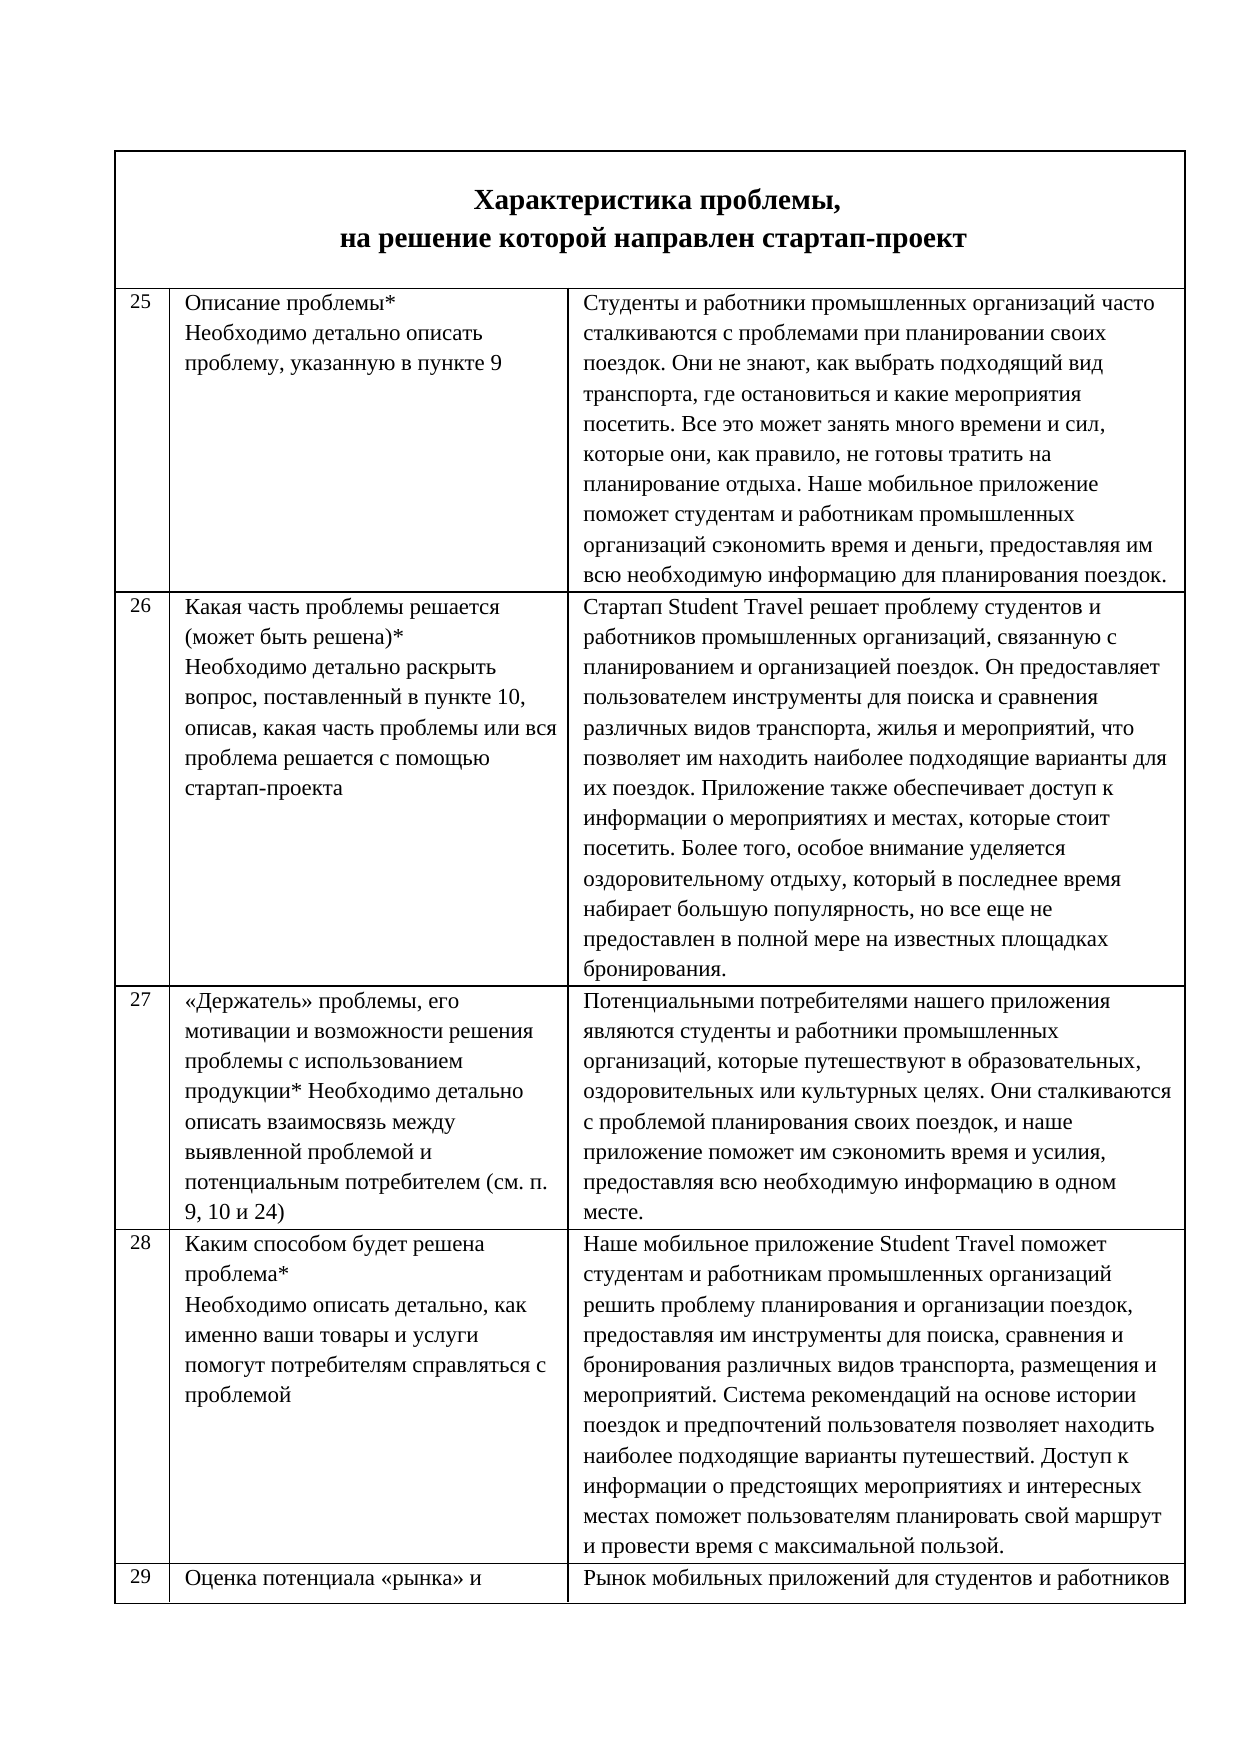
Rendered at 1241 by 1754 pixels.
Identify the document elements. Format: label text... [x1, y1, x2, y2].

table_cell Стартап Student Travel решает проблему студентов и работников промышленных организаций, связанную с планированием и организацией поездок. Он предоставляет пользователем инструменты для поиска и сравнения различных видов транспорта, жилья и мероприятий, что позволяет им находить наиболее подходящие варианты для их поездок. Приложение также обеспечивает доступ к информации о мероприятиях и местах, которые стоит посетить. Более того, особое внимание уделяется оздоровительному отдыху, который в последнее время набирает большую популярность, но все еще не предоставлен в полной мере на известных площадках бронирования. [569, 593, 1184, 985]
table_cell Описание проблемы* Необходимо детально описать проблему, указанную в пункте 9 [170, 289, 567, 591]
table_cell 28 [116, 1230, 169, 1562]
table_cell Характеристика проблемы, на решение которой направлен стартап-проект [116, 152, 1184, 287]
table_cell 26 [116, 593, 169, 985]
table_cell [569, 1564, 1184, 1602]
table_cell Наше мобильное приложение Student Travel поможет студентам и работникам промышленных организаций решить проблему планирования и организации поездок, предоставляя им инструменты для поиска, сравнения и бронирования различных видов транспорта, размещения и мероприятий. Система рекомендаций на основе истории поездок и предпочтений пользователя позволяет находить наиболее подходящие варианты путешествий. Доступ к информации о предстоящих мероприятиях и интересных местах поможет пользователям планировать свой маршрут и провести время с максимальной пользой. [569, 1230, 1184, 1562]
table_cell Студенты и работники промышленных организаций часто сталкиваются с проблемами при планировании своих поездок. Они не знают, как выбрать подходящий вид транспорта, где остановиться и какие мероприятия посетить. Все это может занять много времени и сил, которые они, как правило, не готовы тратить на планирование отдыха. Наше мобильное приложение поможет студентам и работникам промышленных организаций сэкономить время и деньги, предоставляя им всю необходимую информацию для планирования поездок. [569, 289, 1184, 591]
table_cell Потенциальными потребителями нашего приложения являются студенты и работники промышленных организаций, которые путешествуют в образовательных, оздоровительных или культурных целях. Они сталкиваются с проблемой планирования своих поездок, и наше приложение поможет им сэкономить время и усилия, предоставляя всю необходимую информацию в одном месте. [569, 987, 1184, 1229]
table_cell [170, 1564, 567, 1602]
table_cell Какая часть проблемы решается (может быть решена)* Необходимо детально раскрыть вопрос, поставленный в пункте 10, описав, какая часть проблемы или вся проблема решается с помощью стартап-проекта [170, 593, 567, 985]
table_cell Каким способом будет решена проблема* Необходимо описать детально, как именно ваши товары и услуги помогут потребителям справляться с проблемой [170, 1230, 567, 1562]
table_cell 25 [116, 289, 169, 591]
table_cell 27 [116, 987, 169, 1229]
table_cell «Держатель» проблемы, его мотивации и возможности решения проблемы с использованием продукции* Необходимо детально описать взаимосвязь между выявленной проблемой и потенциальным потребителем (см. п. 9, 10 и 24) [170, 987, 567, 1229]
table_cell 29 [116, 1564, 169, 1602]
